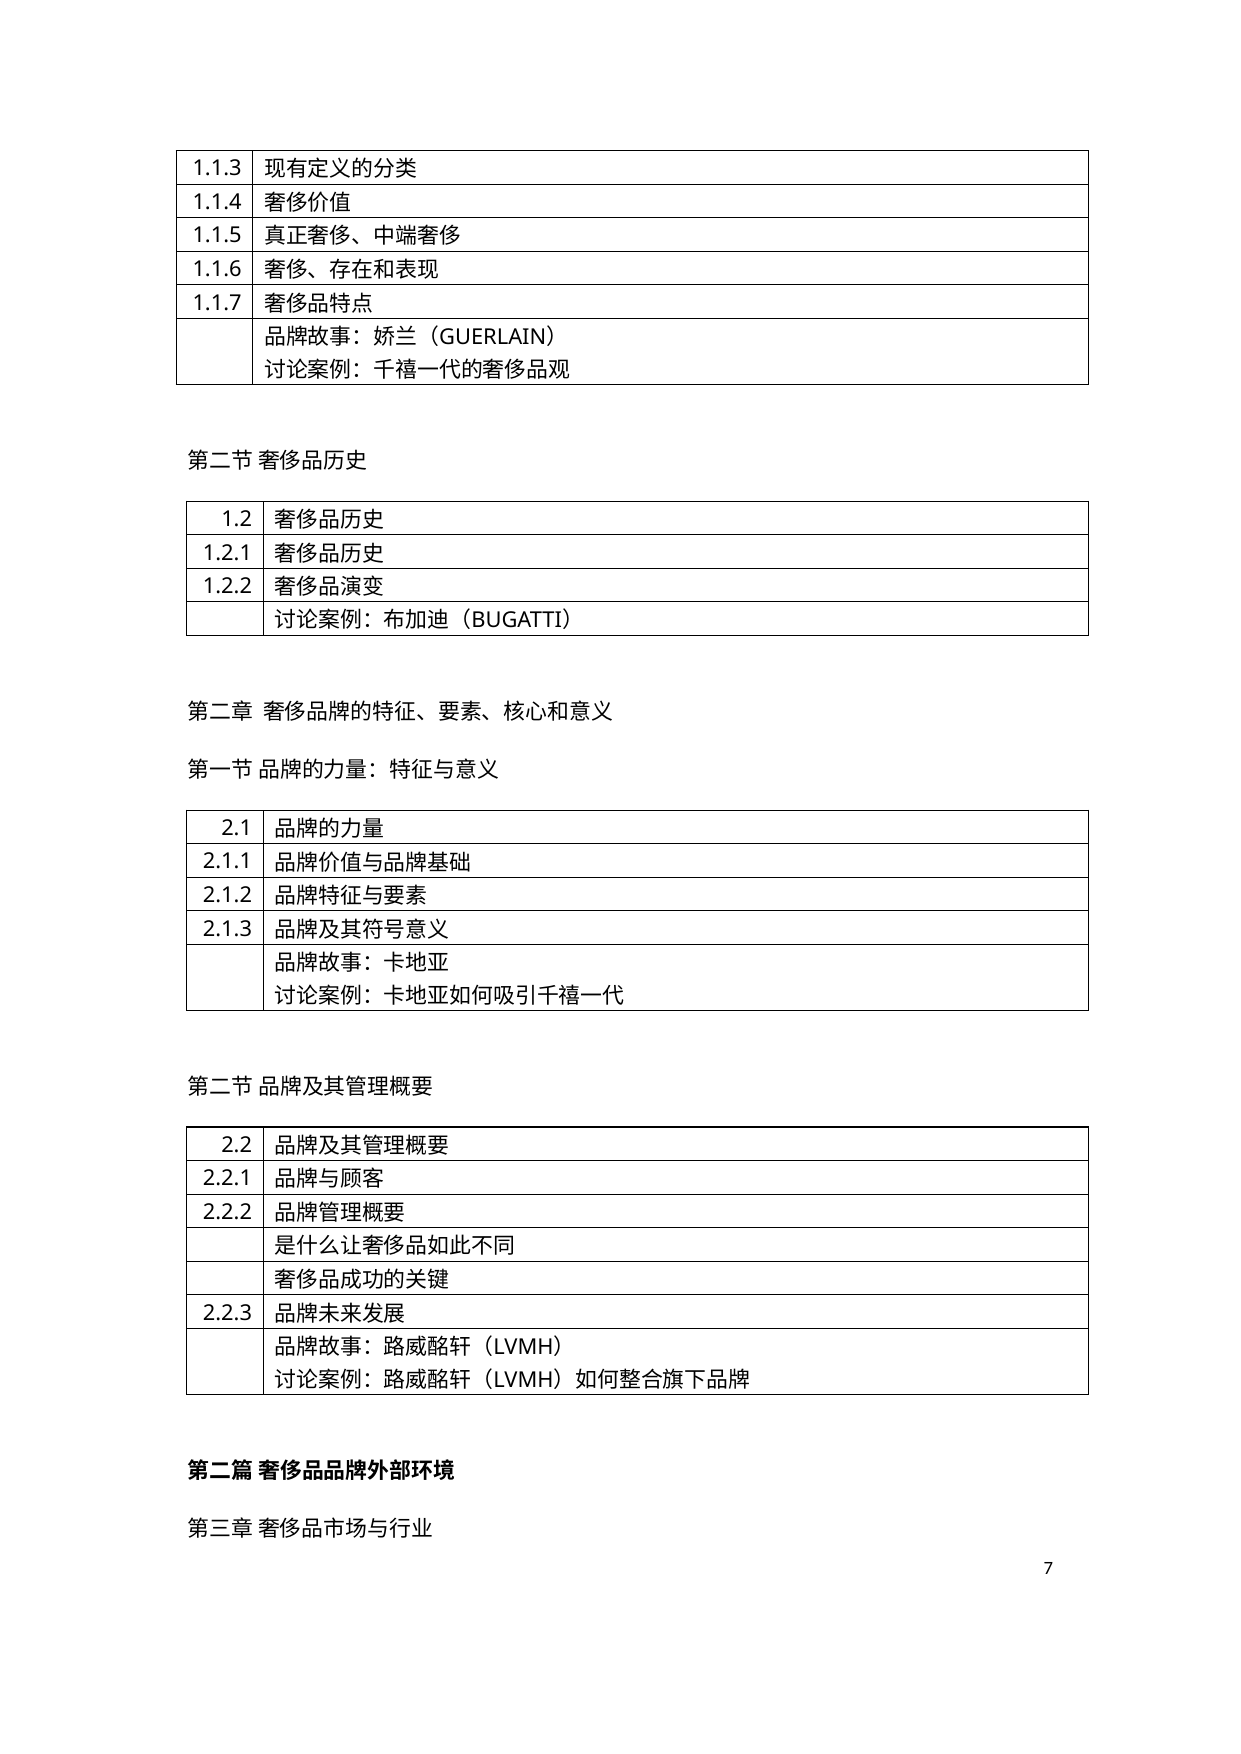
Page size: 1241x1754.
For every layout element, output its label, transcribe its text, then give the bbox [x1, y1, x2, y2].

table_cell [187, 1228, 263, 1261]
table_cell 2.1.2 [187, 878, 263, 910]
table_header 2.2 [187, 1128, 263, 1160]
table_cell 奢侈品特点 [253, 285, 1088, 318]
table_cell 2.1.1 [187, 844, 263, 877]
text 第二章 奢侈品牌的特征、要素、核心和意义 [187, 693, 1053, 726]
table_cell 品牌及其符号意义 [264, 911, 1088, 944]
table_cell [177, 319, 252, 384]
text 第二篇 奢侈品品牌外部环境 [187, 1452, 1053, 1485]
text 第二节 奢侈品历史 [187, 442, 1053, 475]
table_cell 2.2.2 [187, 1195, 263, 1227]
table_cell 2.1.3 [187, 911, 263, 944]
table_cell 是什么让奢侈品如此不同 [264, 1228, 1088, 1261]
table_cell 讨论案例：布加迪（BUGATTI） [264, 602, 1088, 635]
table_cell 品牌价值与品牌基础 [264, 844, 1088, 877]
table_cell 品牌故事：卡地亚 讨论案例：卡地亚如何吸引千禧一代 [264, 945, 1088, 1010]
table_cell 2.2.1 [187, 1161, 263, 1193]
table_cell 奢侈品历史 [264, 535, 1088, 568]
table_cell 2.2.3 [187, 1295, 263, 1328]
table_header 奢侈品历史 [264, 502, 1088, 534]
table_cell 1.1.6 [177, 252, 252, 284]
table_cell 1.1.5 [177, 218, 252, 251]
table_cell 1.2.2 [187, 569, 263, 601]
text 第一节 品牌的力量：特征与意义 [187, 751, 1053, 784]
table_cell 现有定义的分类 [253, 151, 1088, 183]
table_cell 品牌未来发展 [264, 1295, 1088, 1328]
table_cell 品牌故事：娇兰（GUERLAIN） 讨论案例：千禧一代的奢侈品观 [253, 319, 1088, 384]
table_cell 1.2.1 [187, 535, 263, 568]
table_cell 品牌与顾客 [264, 1161, 1088, 1193]
table_cell 1.1.3 [177, 151, 252, 183]
table_cell [187, 602, 263, 635]
text 第三章 奢侈品市场与行业 [187, 1511, 1053, 1543]
table_cell 奢侈品成功的关键 [264, 1262, 1088, 1294]
table_cell 奢侈品演变 [264, 569, 1088, 601]
table_cell 奢侈价值 [253, 185, 1088, 217]
table_cell 1.1.4 [177, 185, 252, 217]
table_cell [187, 945, 263, 1010]
table_cell 品牌故事：路威酩轩（LVMH） 讨论案例：路威酩轩（LVMH）如何整合旗下品牌 [264, 1329, 1088, 1394]
table_cell [187, 1262, 263, 1294]
table_cell 1.1.7 [177, 285, 252, 318]
table_cell [187, 1329, 263, 1394]
table_cell 真正奢侈、中端奢侈 [253, 218, 1088, 251]
table_header 品牌及其管理概要 [264, 1128, 1088, 1160]
table_header 品牌的力量 [264, 811, 1088, 843]
text 第二节 品牌及其管理概要 [187, 1068, 1053, 1101]
table_header 1.2 [187, 502, 263, 534]
table_header 2.1 [187, 811, 263, 843]
table_cell 奢侈、存在和表现 [253, 252, 1088, 284]
table_cell 品牌管理概要 [264, 1195, 1088, 1227]
table_cell 品牌特征与要素 [264, 878, 1088, 910]
